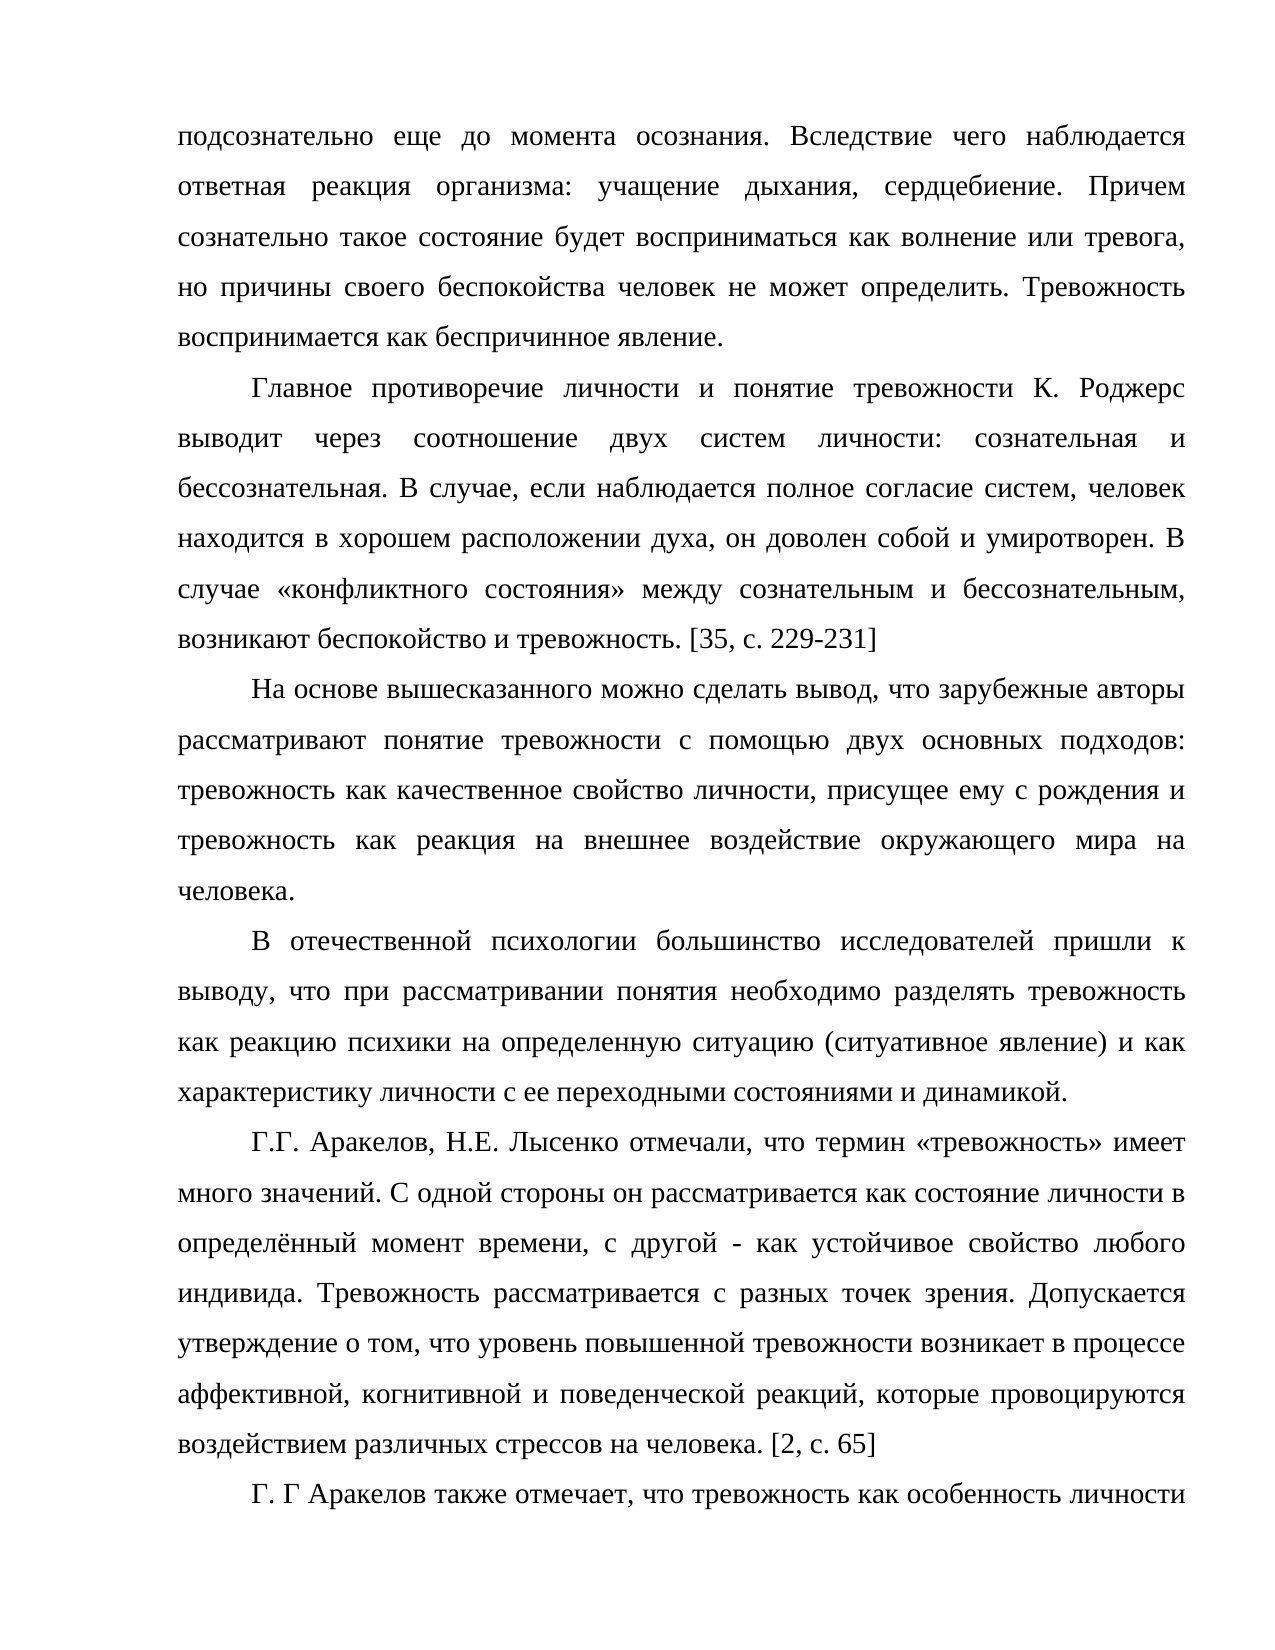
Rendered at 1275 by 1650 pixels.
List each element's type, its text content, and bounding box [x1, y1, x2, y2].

text Главное противоречие личности и понятие тревожности К. Роджерс выводит через соотношение двух систем личности: сознательная и бессознательная. В случае, если наблюдается полное согласие систем, человек находится в хорошем расположении духа, он доволен собой и умиротворен. В случае «конфликтного состояния» между сознательным и бессознательным, возникают беспокойство и тревожность. [35, с. 229-231] [177, 370, 1186, 655]
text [177, 118, 1186, 353]
text В отечественной психологии большинство исследователей пришли к выводу, что при рассматривании понятия необходимо разделять тревожность как реакцию психики на определенную ситуацию (ситуативное явление) и как характеристику личности с ее переходными состояниями и динамикой. [177, 923, 1186, 1108]
text Г.Г. Аракелов, Н.Е. Лысенко отмечали, что термин «тревожность» имеет много значений. С одной стороны он рассматривается как состояние личности в определённый момент времени, с другой - как устойчивое свойство любого индивида. Тревожность рассматривается с разных точек зрения. Допускается утверждение о том, что уровень повышенной тревожности возникает в процессе аффективной, когнитивной и поведенческой реакций, которые провоцируются воздействием различных стрессов на человека. [2, с. 65] [177, 1124, 1186, 1460]
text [177, 1477, 1186, 1510]
text На основе вышесказанного можно сделать вывод, что зарубежные авторы рассматривают понятие тревожности с помощью двух основных подходов: тревожность как качественное свойство личности, присущее ему с рождения и тревожность как реакция на внешнее воздействие окружающего мира на человека. [177, 672, 1186, 906]
